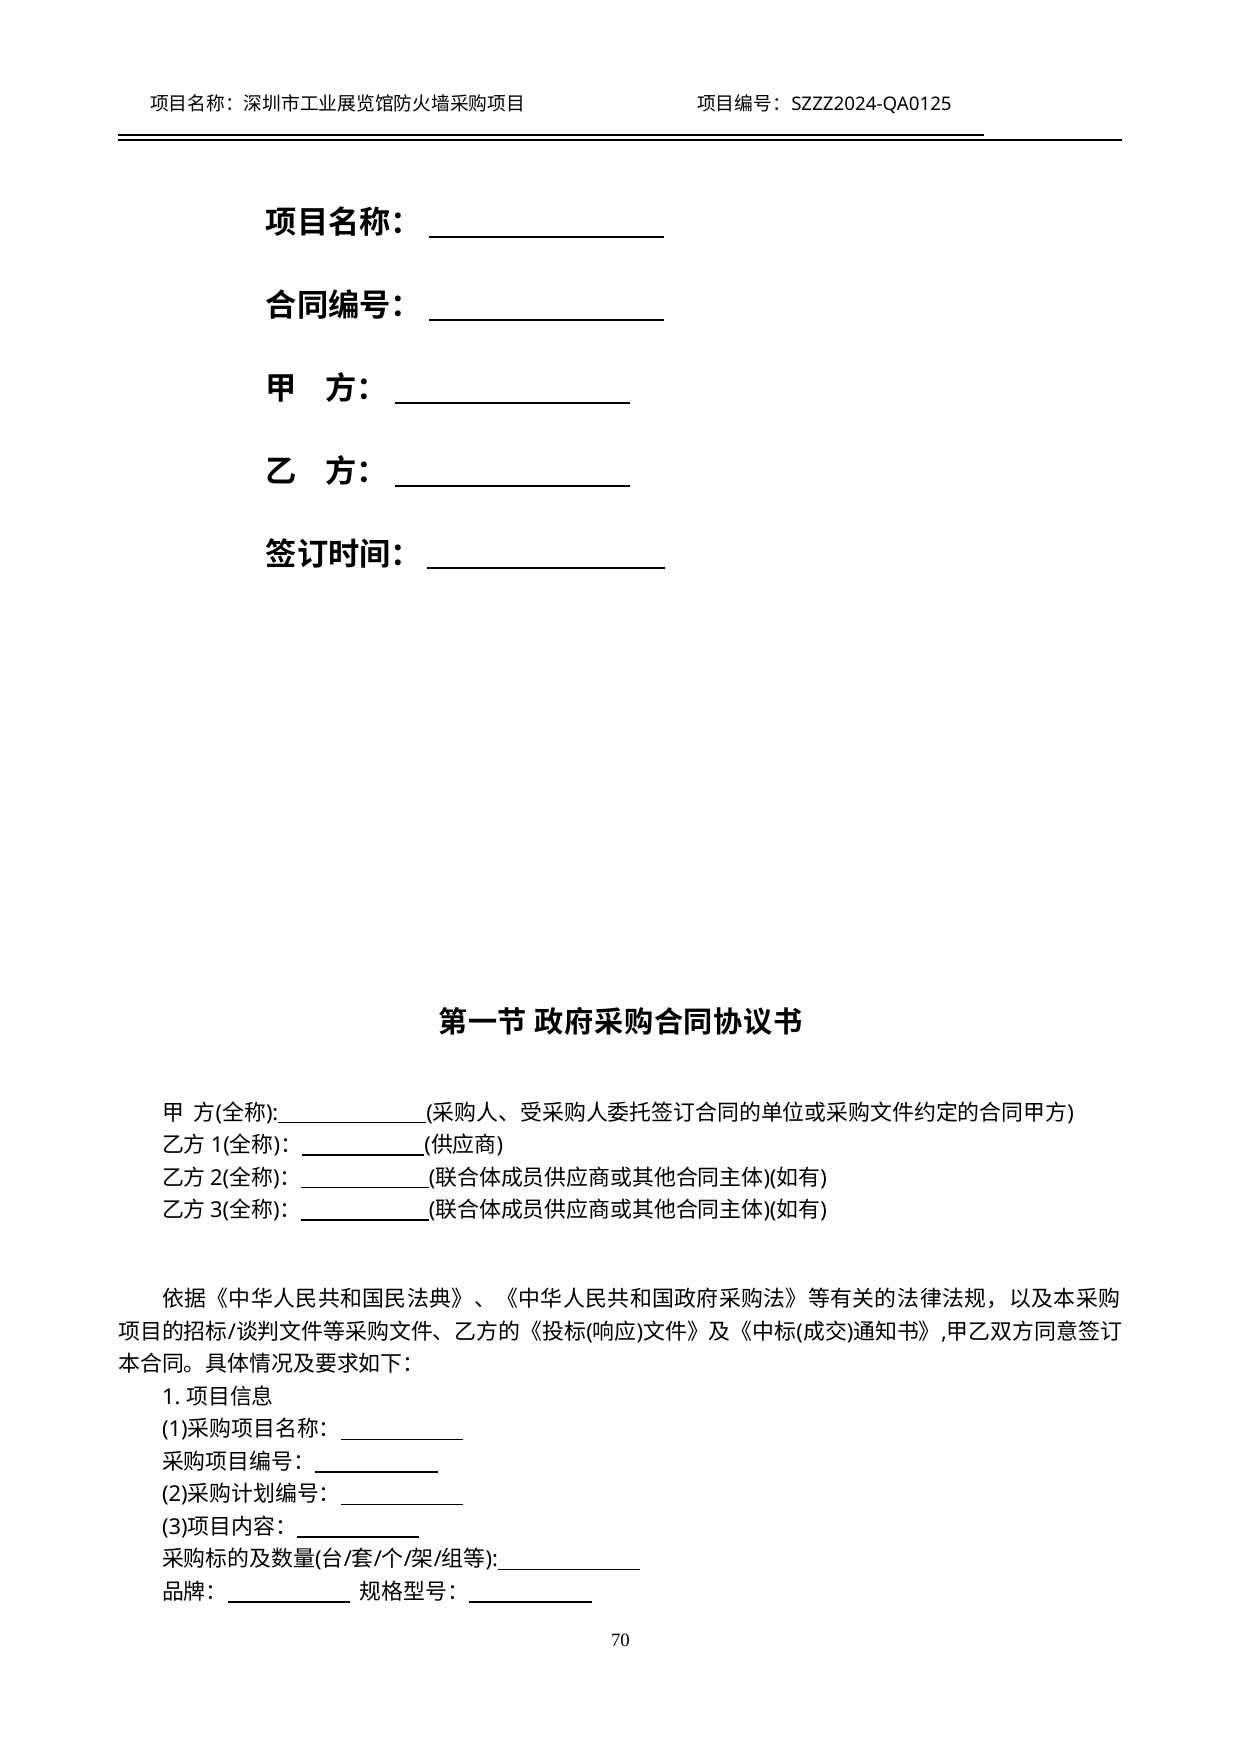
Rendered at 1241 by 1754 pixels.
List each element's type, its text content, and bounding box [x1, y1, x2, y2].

text 1. 项目信息 [118, 1378, 1122, 1411]
text 第一节 政府采购合同协议书 [118, 1001, 1122, 1040]
text 品牌： 规格型号： [118, 1573, 1122, 1606]
text (2)采购计划编号： [118, 1476, 1122, 1508]
text 甲 方(全称): (采购人、受采购人委托签订合同的单位或采购文件约定的合同甲方) [162, 1094, 1122, 1127]
text 乙方 1(全称)： (供应商) [118, 1127, 1122, 1159]
text 项目名称： [189, 197, 1122, 242]
text 乙 方： [189, 446, 1122, 491]
text 依据《中华人民共和国民法典》、《中华人民共和国政府采购法》等有关的法律法规，以及本采购项目的招标/谈判文件等采购文件、乙方的《投标(响应)文件》及《中标(成交)通知书》,甲乙双方同意签订本合同。具体情况及要求如下： [118, 1281, 1122, 1378]
text (3)项目内容： [118, 1508, 1122, 1541]
text 甲 方： [189, 363, 1122, 408]
text 签订时间： [189, 529, 1122, 574]
text 采购标的及数量(台/套/个/架/组等): [118, 1541, 1122, 1573]
text 乙方2(全称)： (联合体成员供应商或其他合同主体)(如有) [118, 1159, 1122, 1192]
text (1)采购项目名称： [118, 1411, 1122, 1443]
text 乙方3(全称)： (联合体成员供应商或其他合同主体)(如有) [118, 1192, 1122, 1224]
text 采购项目编号： [118, 1443, 1122, 1476]
text 合同编号： [189, 280, 1122, 325]
